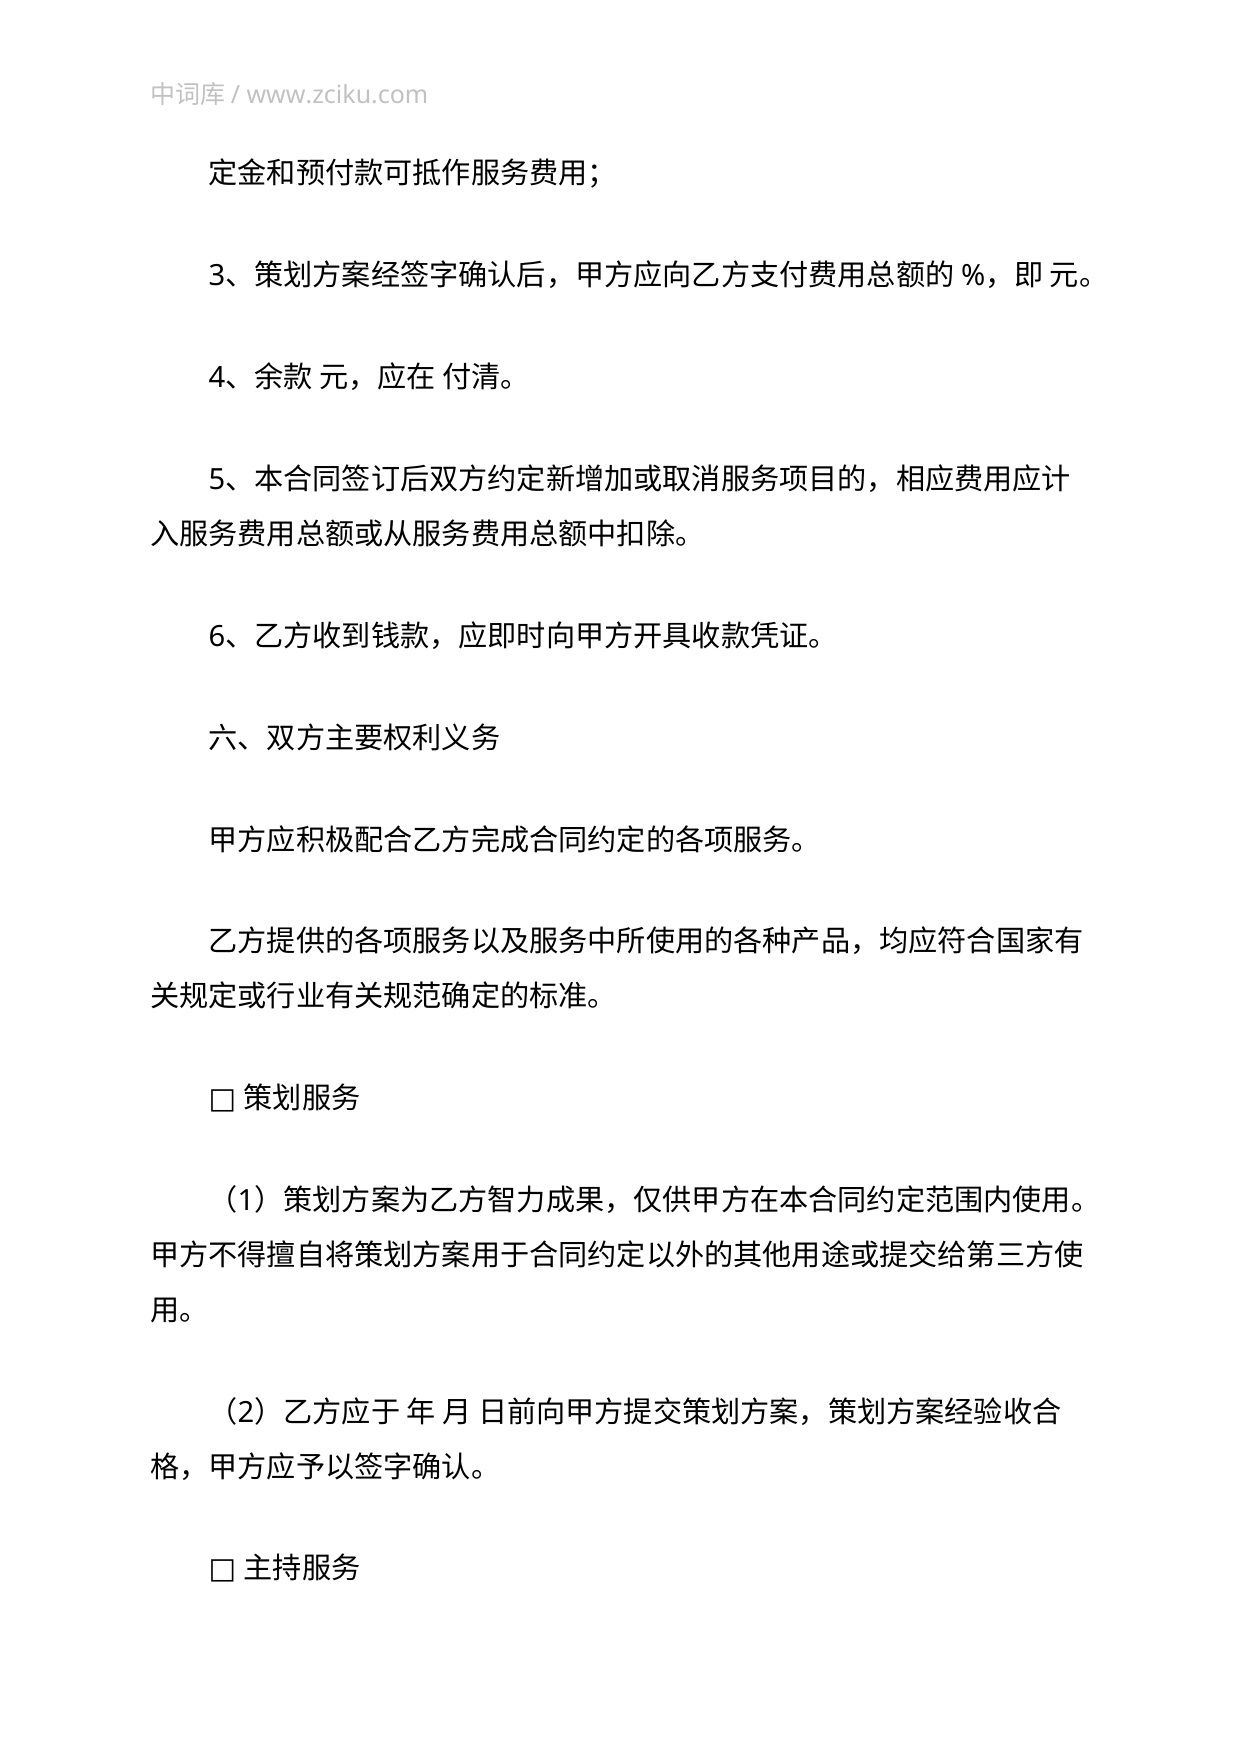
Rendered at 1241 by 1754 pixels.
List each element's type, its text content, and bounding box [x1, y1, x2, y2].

text 4、余款 元，应在 付清。 [150, 354, 1090, 396]
text 6、乙方收到钱款，应即时向甲方开具收款凭证。 [150, 612, 1090, 655]
text 5、本合同签订后双方约定新增加或取消服务项目的，相应费用应计入服务费用总额或从服务费用总额中扣除。 [150, 456, 1090, 553]
text （2）乙方应于 年 月 日前向甲方提交策划方案，策划方案经验收合格，甲方应予以签字确认。 [150, 1388, 1090, 1486]
text 定金和预付款可抵作服务费用； [150, 150, 1090, 192]
text 乙方提供的各项服务以及服务中所使用的各种产品，均应符合国家有关规定或行业有关规范确定的标准。 [150, 918, 1090, 1015]
text 3、策划方案经签字确认后，甲方应向乙方支付费用总额的 %，即 元。 [150, 252, 1090, 294]
text □ 主持服务 [150, 1545, 1090, 1587]
text （1）策划方案为乙方智力成果，仅供甲方在本合同约定范围内使用。甲方不得擅自将策划方案用于合同约定以外的其他用途或提交给第三方使用。 [150, 1177, 1090, 1329]
text 六、双方主要权利义务 [150, 714, 1090, 757]
text 甲方应积极配合乙方完成合同约定的各项服务。 [150, 816, 1090, 858]
text □ 策划服务 [150, 1075, 1090, 1117]
